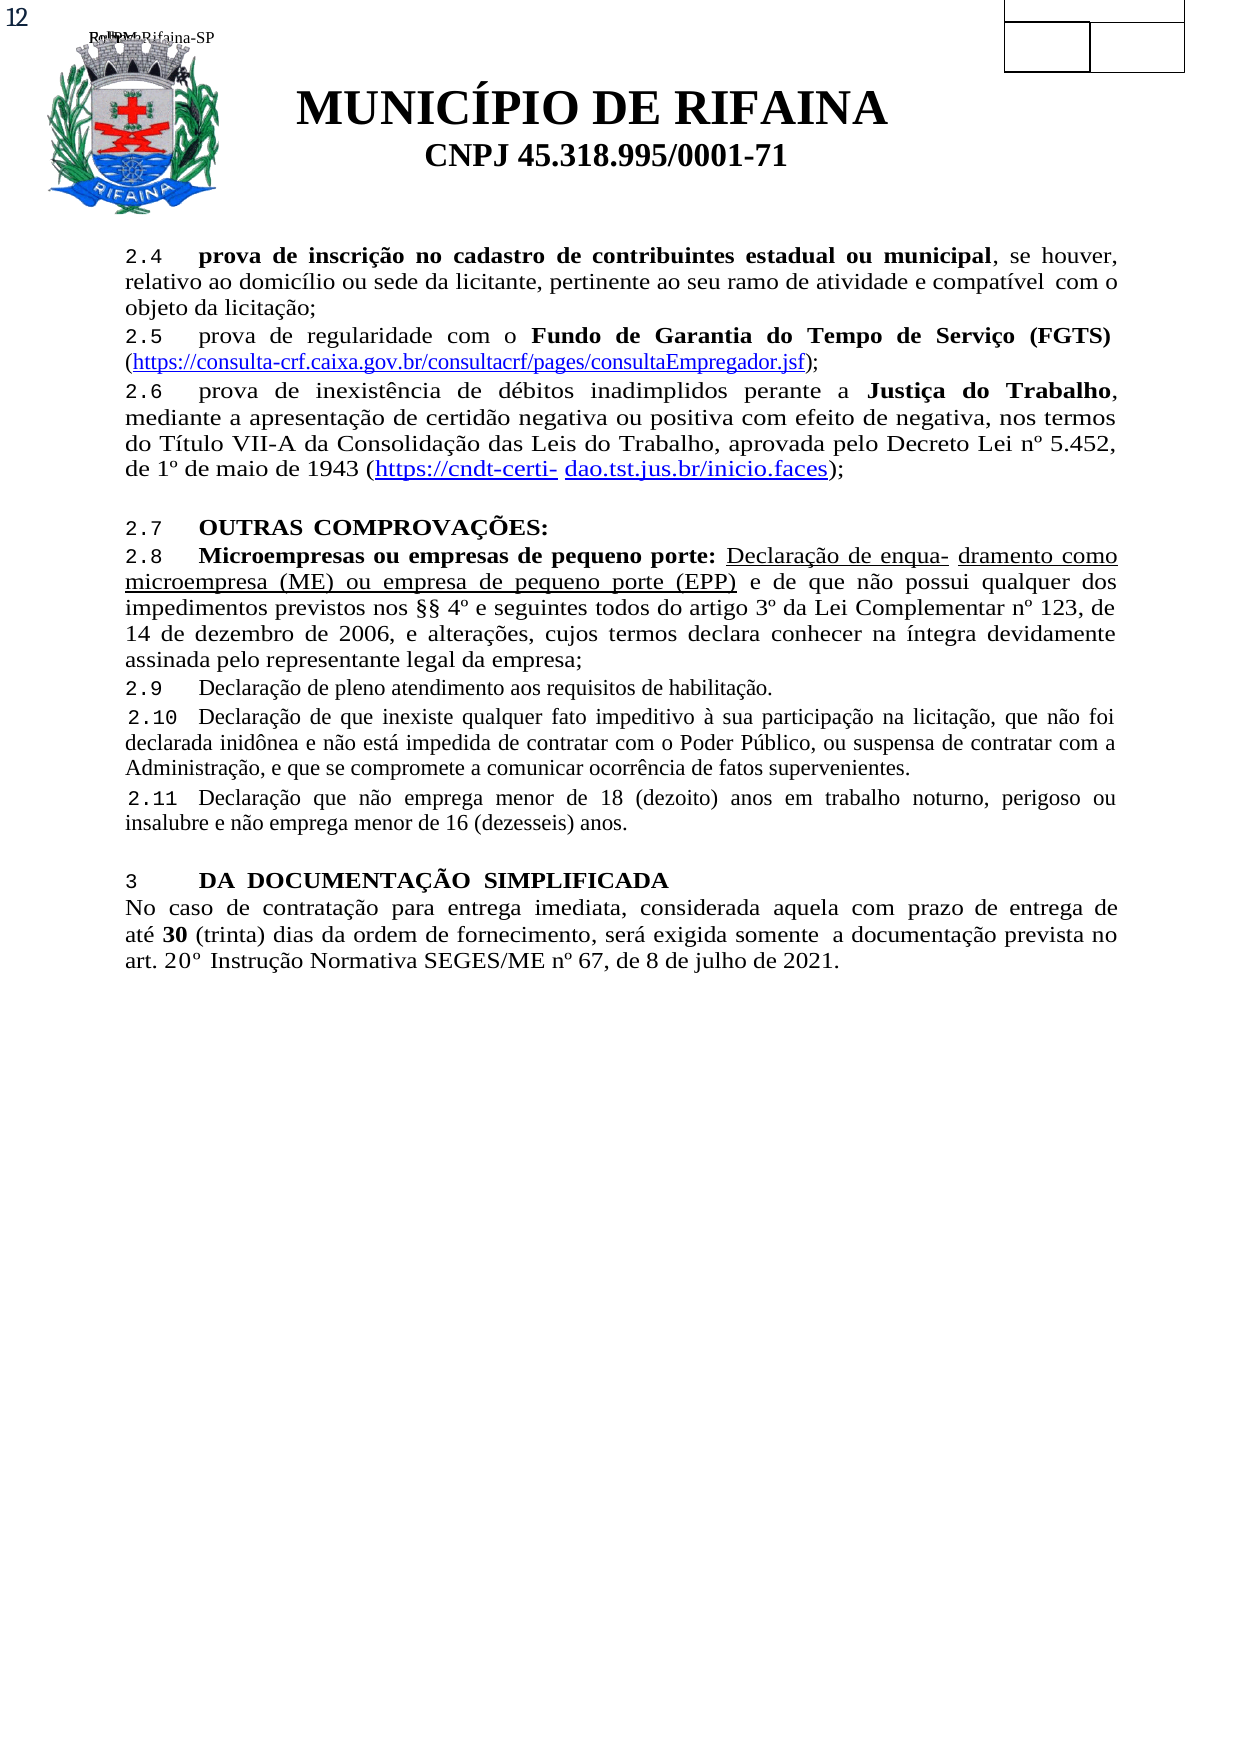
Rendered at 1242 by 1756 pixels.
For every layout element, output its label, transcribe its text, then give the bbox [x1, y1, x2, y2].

list prova de inexistência de débitos inadimplidos perante a Justiça do Trabalho, mediante a apresentação de certidão negativa ou positiva com efeito de negativa, nos termos do Título VII-A da Consolidação das Leis do Trabalho, aprovada pelo Decreto Lei nº 5.452, de 1º de maio de 1943 (https://cndt-certi- dao.tst.jus.br/inicio.faces); [125, 377, 1118, 482]
list Declaração de pleno atendimento aos requisitos de habilitação. [125, 674, 1138, 702]
list Declaração que não emprega menor de 18 (dezoito) anos em trabalho noturno, perigoso ou insalubre e não emprega menor de 16 (dezesseis) anos. [125, 784, 1117, 835]
text (https://consulta-crf.caixa.gov.br/consultacrf/pages/consultaEmpregador.jsf); [125, 349, 1138, 375]
subtitle DA DOCUMENTAÇÃO SIMPLIFICADA [125, 867, 1138, 894]
list Microempresas ou empresas de pequeno porte: Declaração de enqua- dramento como microempresa (ME) ou empresa de pequeno porte (EPP) e de que não possui qualquer dos impedimentos previstos nos §§ 4º e seguintes todos do artigo 3º da Lei Complementar nº 123, de 14 de dezembro de 2006, e alterações, cujos termos declara conhecer na íntegra devidamente assinada pelo representante legal da empresa; [125, 542, 1118, 672]
subtitle OUTRAS COMPROVAÇÕES: [125, 513, 1138, 541]
list prova de inscrição no cadastro de contribuintes estadual ou municipal, se houver, relativo ao domicílio ou sede da licitante, pertinente ao seu ramo de atividade e compatível com o objeto da licitação; [125, 242, 1118, 321]
text No caso de contratação para entrega imediata, considerada aquela com prazo de entrega de até 30 (trinta) dias da ordem de fornecimento, será exigida somente a documentação prevista no art. 20º Instrução Normativa SEGES/ME nº 67, de 8 de julho de 2021. [125, 894, 1118, 973]
list prova de regularidade com o Fundo de Garantia do Tempo de Serviço (FGTS) [125, 322, 1138, 349]
picture [47, 36, 219, 215]
list Declaração de que inexiste qualquer fato impeditivo à sua participação na licitação, que não foi declarada inidônea e não está impedida de contratar com o Poder Público, ou suspensa de contratar com a Administração, e que se compromete a comunicar ocorrência de fatos supervenientes. [125, 703, 1117, 780]
